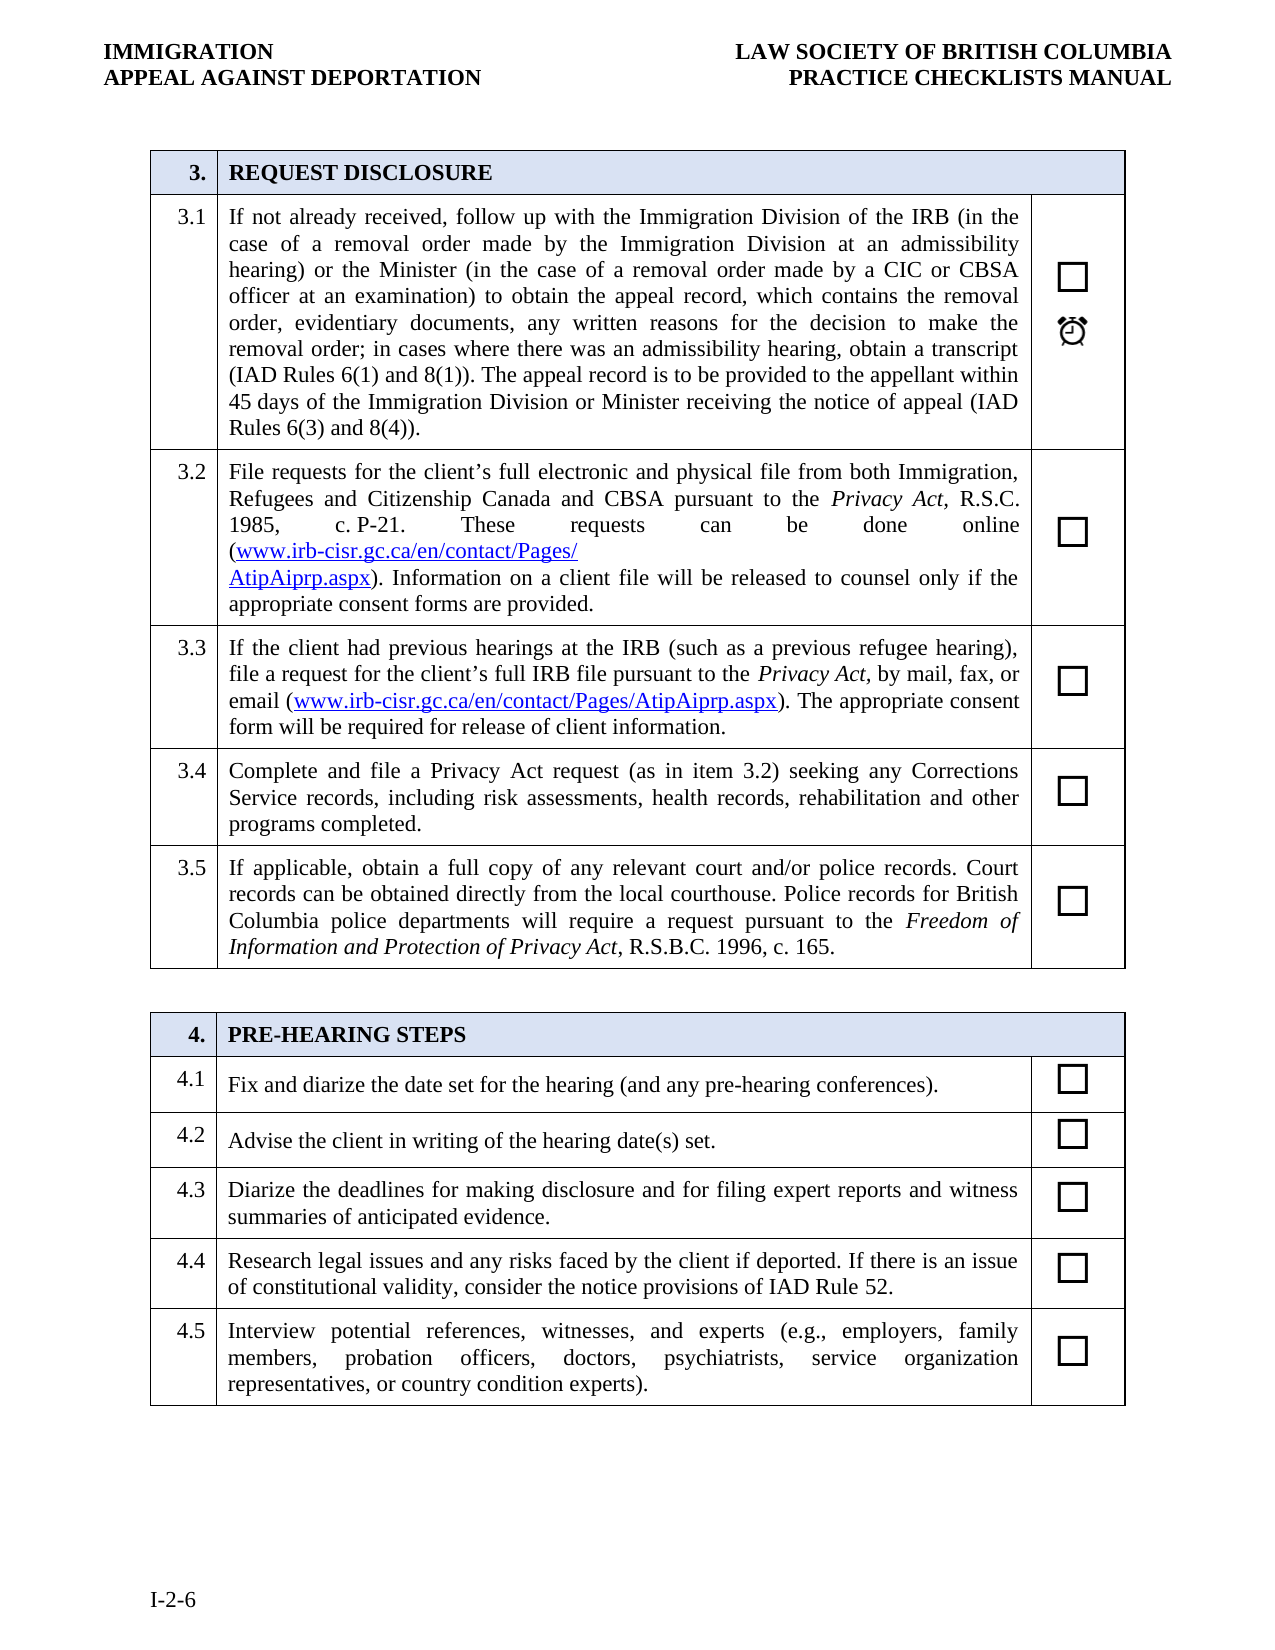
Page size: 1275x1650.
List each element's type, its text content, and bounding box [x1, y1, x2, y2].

table_header 4. [151, 1013, 216, 1056]
table_cell 4.5 [151, 1309, 216, 1405]
table_cell [1032, 1168, 1124, 1238]
table_cell [1032, 450, 1124, 625]
table_cell 4.1 [151, 1057, 216, 1112]
table_cell [1032, 626, 1124, 748]
table_cell 3.4 [151, 749, 217, 845]
picture [1051, 310, 1094, 352]
table_cell Diarize the deadlines for making disclosure and for filing expert reports and witness summaries of anticipated evidence. [217, 1168, 1031, 1238]
table_header REQUEST DISCLOSURE [218, 151, 1124, 194]
table_cell Interview potential references, witnesses, and experts (e.g., employers, family members, probation officers, doctors, psychiatrists, service organization representatives, or country condition experts). [217, 1309, 1031, 1405]
table_cell 3.5 [151, 846, 217, 968]
table_cell [1032, 749, 1124, 845]
table_cell 4.2 [151, 1113, 216, 1167]
table_cell Complete and file a Privacy Act request (as in item 3.2) seeking any Corrections Service records, including risk assessments, health records, rehabilitation and other programs completed. [218, 749, 1031, 845]
table_header 3. [151, 151, 217, 194]
table_cell 3.1 [151, 195, 217, 449]
table_cell Advise the client in writing of the hearing date(s) set. [217, 1113, 1031, 1167]
table_cell 4.3 [151, 1168, 216, 1238]
table_cell If the client had previous hearings at the IRB (such as a previous refugee hearing), file a request for the client’s full IRB file pursuant to the Privacy Act, by mail, fax, or email (www.irb-cisr.gc.ca/en/contact/Pages/AtipAiprp.aspx). The appropriate consent form will be required for release of client information. [218, 626, 1031, 748]
table_cell 4.4 [151, 1239, 216, 1308]
table_cell [1032, 1239, 1124, 1308]
table_cell [1032, 1057, 1124, 1112]
table_cell If not already received, follow up with the Immigration Division of the IRB (in the case of a removal order made by the Immigration Division at an admissibility hearing) or the Minister (in the case of a removal order made by a CIC or CBSA officer at an examination) to obtain the appeal record, which contains the removal order, evidentiary documents, any written reasons for the decision to make the removal order; in cases where there was an admissibility hearing, obtain a transcript (IAD Rules 6(1) and 8(1)). The appeal record is to be provided to the appellant within 45 days of the Immigration Division or Minister receiving the notice of appeal (IAD Rules 6(3) and 8(4)). [218, 195, 1031, 449]
table_cell File requests for the client’s full electronic and physical file from both Immigration, Refugees and Citizenship Canada and CBSA pursuant to the Privacy Act, R.S.C. 1985, c. P-21. These requests can be done online (www.irb-cisr.gc.ca/en/contact/Pages/ AtipAiprp.aspx). Information on a client file will be released to counsel only if the appropriate consent forms are provided. [218, 450, 1031, 625]
table_header PRE-HEARING STEPS [217, 1013, 1124, 1056]
table_cell [1032, 846, 1124, 968]
table_cell Fix and diarize the date set for the hearing (and any pre-hearing conferences). [217, 1057, 1031, 1112]
table_cell 3.3 [151, 626, 217, 748]
table_cell [1032, 1113, 1124, 1167]
table_cell Research legal issues and any risks faced by the client if deported. If there is an issue of constitutional validity, consider the notice provisions of IAD Rule 52. [217, 1239, 1031, 1308]
table_cell 3.2 [151, 450, 217, 625]
table_cell If applicable, obtain a full copy of any relevant court and/or police records. Court records can be obtained directly from the local courthouse. Police records for British Columbia police departments will require a request pursuant to the Freedom of Information and Protection of Privacy Act, R.S.B.C. 1996, c. 165. [218, 846, 1031, 968]
table_cell [1032, 195, 1124, 449]
table_cell [1032, 1309, 1124, 1405]
